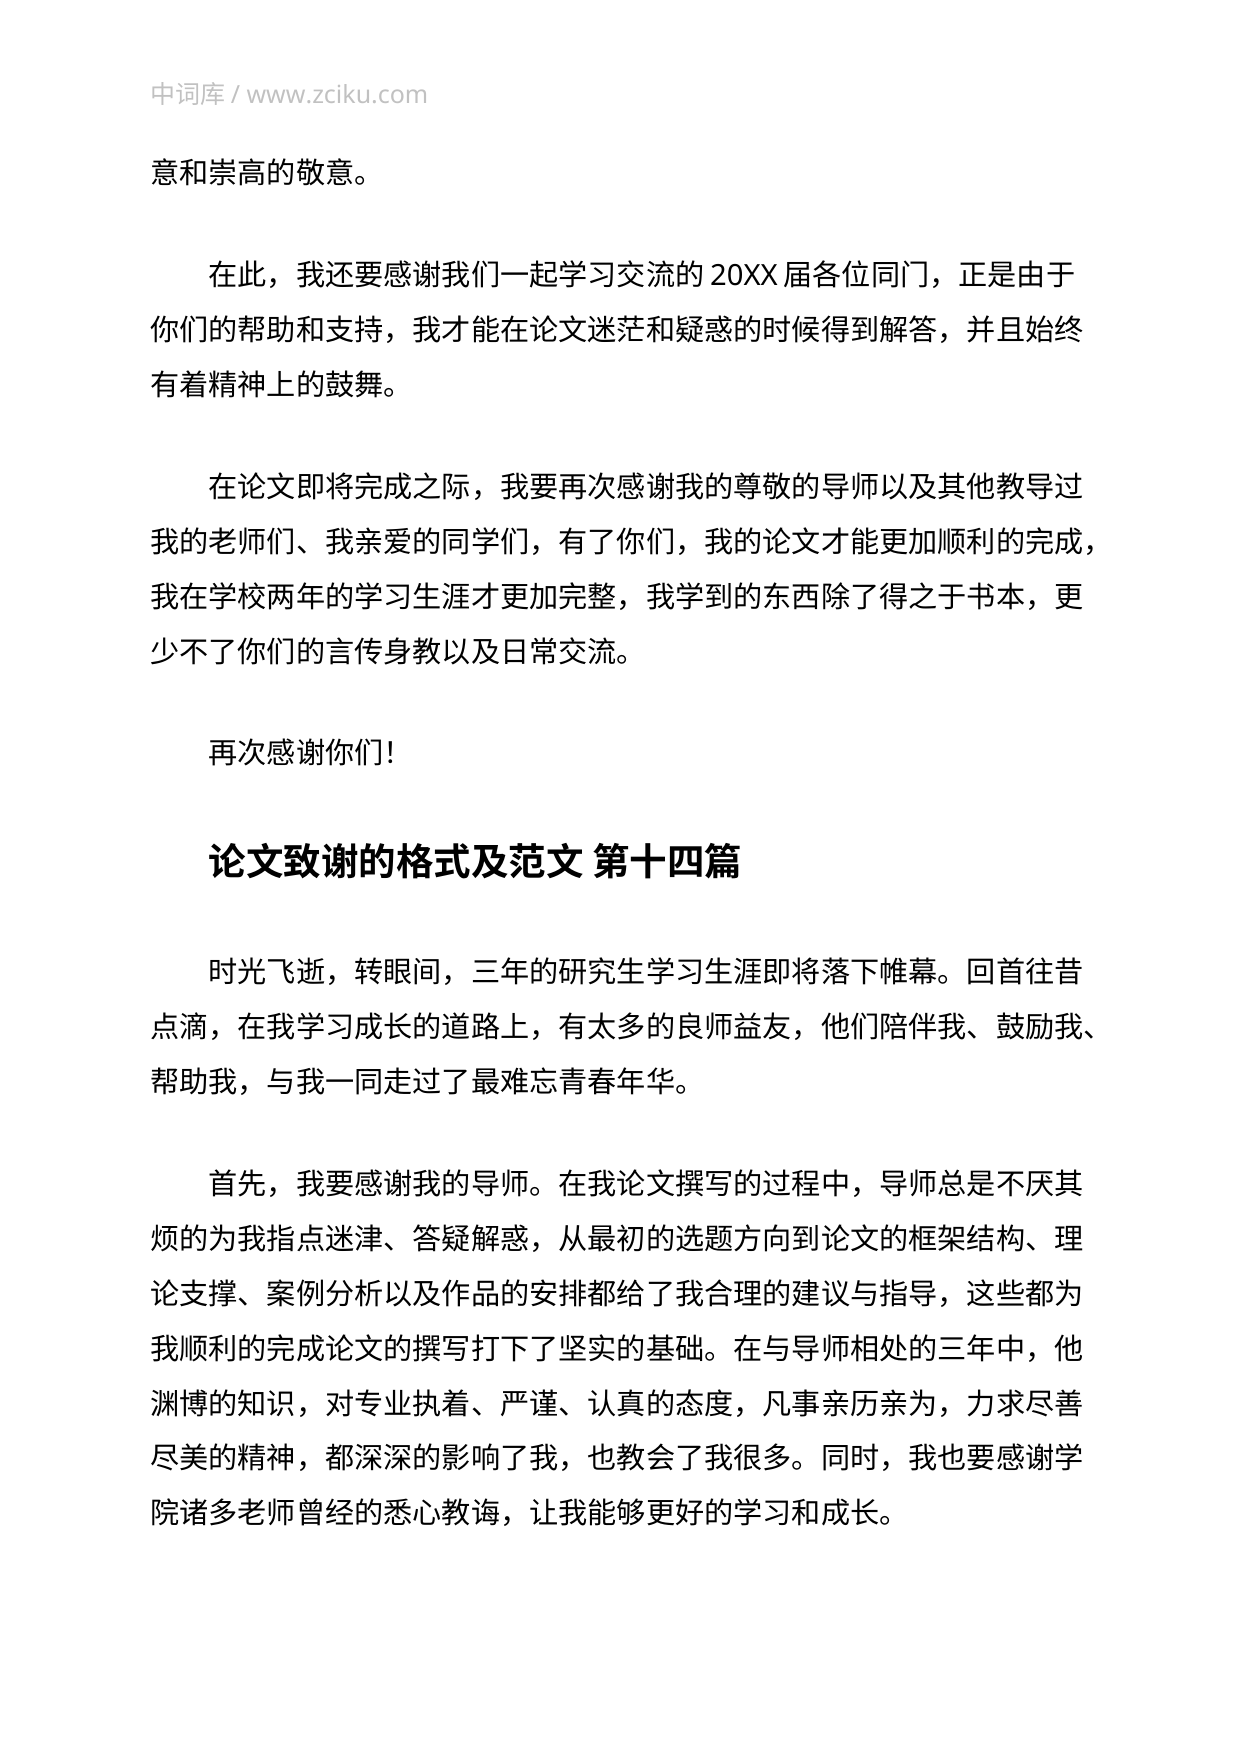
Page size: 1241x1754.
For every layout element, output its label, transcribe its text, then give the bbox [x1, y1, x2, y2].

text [150, 150, 1090, 192]
text 在此，我还要感谢我们一起学习交流的20XX届各位同门，正是由于你们的帮助和支持，我才能在论文迷茫和疑惑的时候得到解答，并且始终有着精神上的鼓舞。 [150, 252, 1090, 404]
text 再次感谢你们！ [150, 730, 1090, 772]
text 在论文即将完成之际，我要再次感谢我的尊敬的导师以及其他教导过我的老师们、我亲爱的同学们，有了你们，我的论文才能更加顺利的完成，我在学校两年的学习生涯才更加完整，我学到的东西除了得之于书本，更少不了你们的言传身教以及日常交流。 [150, 463, 1090, 670]
text 论文致谢的格式及范文 第十四篇 [150, 832, 1090, 886]
text 首先，我要感谢我的导师。在我论文撰写的过程中，导师总是不厌其烦的为我指点迷津、答疑解惑，从最初的选题方向到论文的框架结构、理论支撑、案例分析以及作品的安排都给了我合理的建议与指导，这些都为我顺利的完成论文的撰写打下了坚实的基础。在与导师相处的三年中，他渊博的知识，对专业执着、严谨、认真的态度，凡事亲历亲为，力求尽善尽美的精神，都深深的影响了我，也教会了我很多。同时，我也要感谢学院诸多老师曾经的悉心教诲，让我能够更好的学习和成长。 [150, 1161, 1090, 1532]
text 时光飞逝，转眼间，三年的研究生学习生涯即将落下帷幕。回首往昔点滴，在我学习成长的道路上，有太多的良师益友，他们陪伴我、鼓励我、帮助我，与我一同走过了最难忘青春年华。 [150, 949, 1090, 1101]
